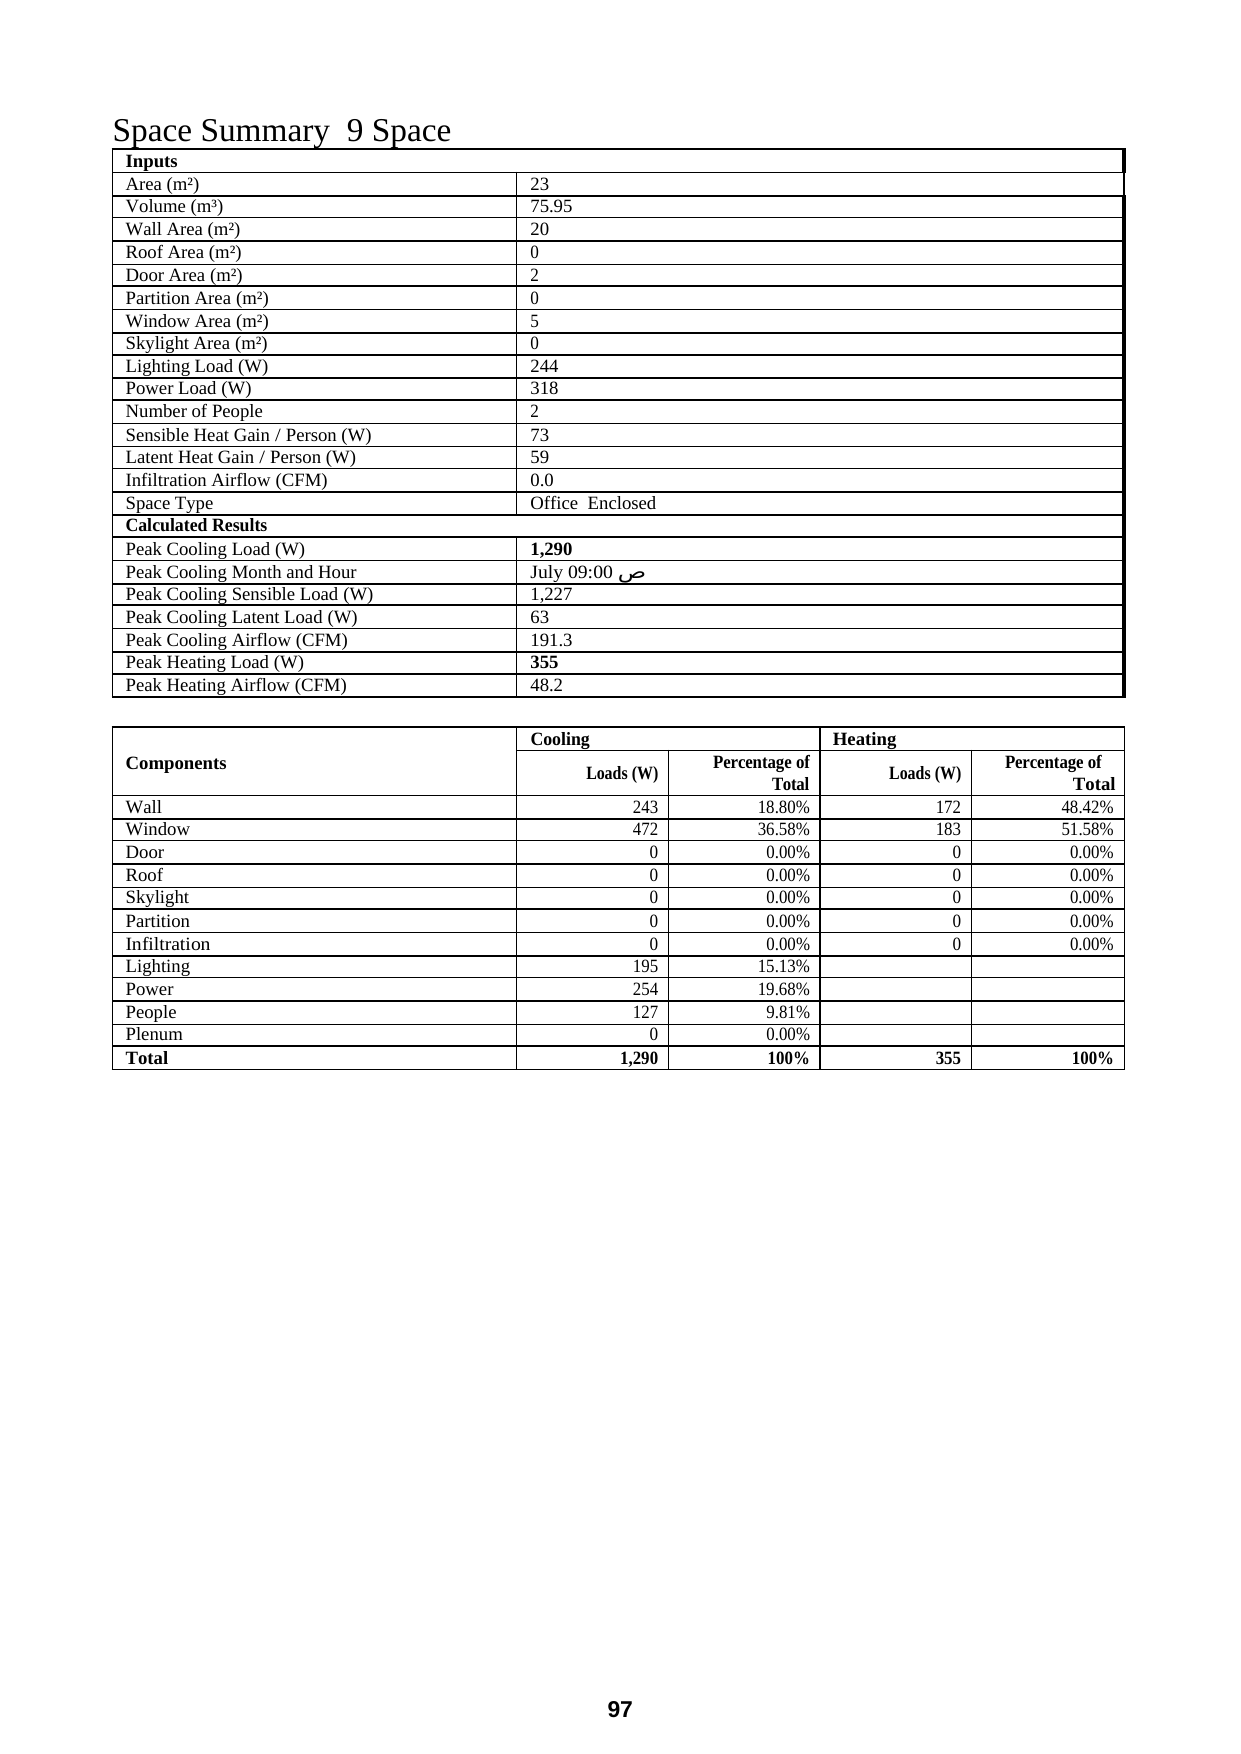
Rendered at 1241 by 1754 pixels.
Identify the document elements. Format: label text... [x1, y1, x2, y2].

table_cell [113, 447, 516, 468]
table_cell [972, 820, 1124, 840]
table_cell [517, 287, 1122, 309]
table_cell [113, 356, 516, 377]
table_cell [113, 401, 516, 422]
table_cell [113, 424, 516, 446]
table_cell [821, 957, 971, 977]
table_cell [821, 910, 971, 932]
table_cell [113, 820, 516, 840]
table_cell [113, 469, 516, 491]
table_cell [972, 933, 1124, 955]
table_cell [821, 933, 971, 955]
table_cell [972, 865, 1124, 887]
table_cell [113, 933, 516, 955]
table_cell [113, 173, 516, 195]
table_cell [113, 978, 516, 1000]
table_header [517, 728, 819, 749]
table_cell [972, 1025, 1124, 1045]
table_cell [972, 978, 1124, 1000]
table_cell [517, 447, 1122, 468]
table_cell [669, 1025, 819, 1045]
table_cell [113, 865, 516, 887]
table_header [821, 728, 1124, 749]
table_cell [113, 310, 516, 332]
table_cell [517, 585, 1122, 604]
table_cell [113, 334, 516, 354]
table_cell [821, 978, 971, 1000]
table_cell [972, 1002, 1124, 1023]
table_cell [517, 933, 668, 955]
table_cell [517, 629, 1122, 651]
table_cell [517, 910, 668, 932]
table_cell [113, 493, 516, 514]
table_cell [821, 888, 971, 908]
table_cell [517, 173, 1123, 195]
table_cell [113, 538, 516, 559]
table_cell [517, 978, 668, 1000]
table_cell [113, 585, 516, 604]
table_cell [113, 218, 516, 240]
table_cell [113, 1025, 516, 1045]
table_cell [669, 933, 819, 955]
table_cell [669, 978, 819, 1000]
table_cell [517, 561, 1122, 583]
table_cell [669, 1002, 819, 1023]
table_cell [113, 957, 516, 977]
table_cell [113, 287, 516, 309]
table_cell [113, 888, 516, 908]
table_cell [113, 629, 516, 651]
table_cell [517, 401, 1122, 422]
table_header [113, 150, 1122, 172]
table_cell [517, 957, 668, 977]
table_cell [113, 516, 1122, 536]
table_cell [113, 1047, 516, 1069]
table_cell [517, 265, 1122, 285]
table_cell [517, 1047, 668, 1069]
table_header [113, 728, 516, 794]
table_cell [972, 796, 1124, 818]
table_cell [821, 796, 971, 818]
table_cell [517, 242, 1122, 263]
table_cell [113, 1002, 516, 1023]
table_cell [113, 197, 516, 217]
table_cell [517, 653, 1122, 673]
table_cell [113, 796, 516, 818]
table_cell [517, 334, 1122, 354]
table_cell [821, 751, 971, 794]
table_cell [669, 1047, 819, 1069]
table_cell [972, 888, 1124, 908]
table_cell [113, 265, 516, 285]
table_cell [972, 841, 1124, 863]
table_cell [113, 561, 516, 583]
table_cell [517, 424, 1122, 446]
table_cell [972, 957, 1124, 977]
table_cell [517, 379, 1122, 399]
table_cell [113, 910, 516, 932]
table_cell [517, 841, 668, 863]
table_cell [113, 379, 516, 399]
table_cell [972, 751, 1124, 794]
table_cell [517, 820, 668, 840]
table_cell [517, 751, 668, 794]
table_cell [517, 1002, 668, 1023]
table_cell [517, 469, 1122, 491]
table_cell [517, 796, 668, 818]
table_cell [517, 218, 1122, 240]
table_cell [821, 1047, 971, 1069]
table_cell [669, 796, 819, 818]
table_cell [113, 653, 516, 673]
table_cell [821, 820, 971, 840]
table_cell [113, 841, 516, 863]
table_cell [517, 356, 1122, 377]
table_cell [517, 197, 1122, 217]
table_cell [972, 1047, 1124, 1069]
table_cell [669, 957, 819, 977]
text Space Summary ­ 9 Space [112, 110, 1140, 148]
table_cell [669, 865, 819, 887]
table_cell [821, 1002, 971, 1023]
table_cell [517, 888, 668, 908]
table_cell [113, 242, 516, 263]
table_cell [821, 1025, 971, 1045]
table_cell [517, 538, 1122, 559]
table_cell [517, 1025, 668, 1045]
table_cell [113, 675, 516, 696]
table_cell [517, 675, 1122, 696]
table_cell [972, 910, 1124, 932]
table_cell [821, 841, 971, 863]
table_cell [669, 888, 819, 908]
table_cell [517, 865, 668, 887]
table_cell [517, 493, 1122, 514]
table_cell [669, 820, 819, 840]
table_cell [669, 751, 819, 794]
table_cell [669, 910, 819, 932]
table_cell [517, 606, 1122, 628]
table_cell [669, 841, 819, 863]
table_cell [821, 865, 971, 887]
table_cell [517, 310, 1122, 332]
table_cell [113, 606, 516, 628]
